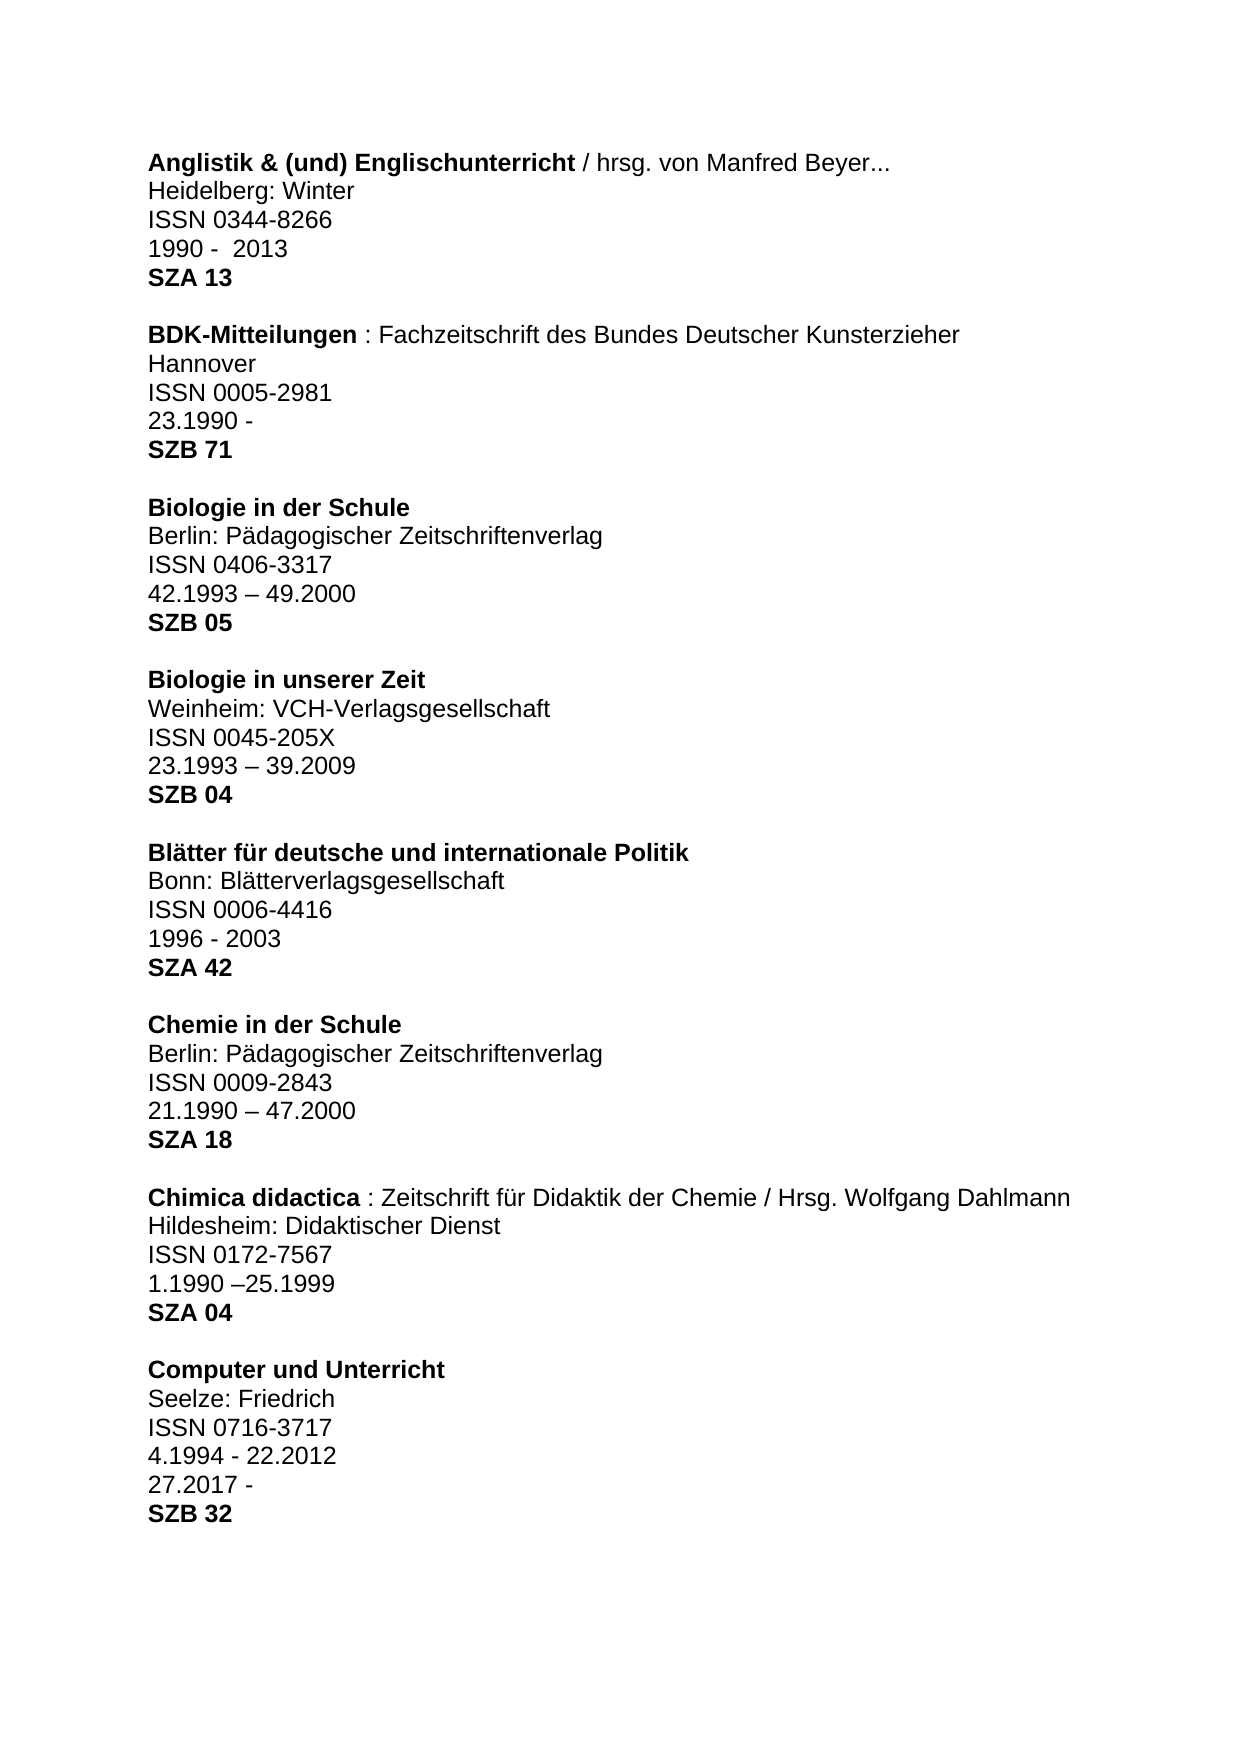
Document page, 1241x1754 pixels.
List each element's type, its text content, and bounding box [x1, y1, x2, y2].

text 1.1990 –25.1999 [148, 1269, 1093, 1298]
text ISSN 0716-3717 [148, 1413, 1093, 1441]
text 21.1990 – 47.2000 [148, 1096, 1093, 1125]
text Chemie in der Schule [148, 1010, 1093, 1039]
text Weinheim: VCH-Verlagsgesellschaft [148, 694, 1093, 723]
text Chimica didactica : Zeitschrift für Didaktik der Chemie / Hrsg. Wolfgang Dahlmann [148, 1183, 1093, 1211]
text 42.1993 – 49.2000 [148, 579, 1093, 608]
text SZB 04 [148, 780, 1093, 809]
text 23.1993 – 39.2009 [148, 751, 1093, 780]
text Berlin: Pädagogischer Zeitschriftenverlag [148, 521, 1093, 550]
text ISSN 0045-205X [148, 723, 1093, 751]
text Biologie in unserer Zeit [148, 665, 1093, 694]
text BDK-Mitteilungen : Fachzeitschrift des Bundes Deutscher Kunsterzieher [148, 320, 1093, 349]
text ISSN 0406-3317 [148, 550, 1093, 579]
text ISSN 0006-4416 [148, 895, 1093, 924]
text ISSN 0009-2843 [148, 1068, 1093, 1096]
text Berlin: Pädagogischer Zeitschriftenverlag [148, 1039, 1093, 1068]
text Anglistik & (und) Englischunterricht / hrsg. von Manfred Beyer... [148, 148, 1093, 176]
text Biologie in der Schule [148, 493, 1093, 521]
text ISSN 0172-7567 [148, 1240, 1093, 1269]
text Heidelberg: Winter [148, 176, 1093, 205]
text SZA 13 [148, 263, 1093, 291]
text ISSN 0344-8266 [148, 205, 1093, 234]
subtitle SZA 18 [148, 1125, 1093, 1154]
text 23.1990 - [148, 406, 1093, 435]
text Computer und Unterricht [148, 1355, 1093, 1384]
text Hildesheim: Didaktischer Dienst [148, 1211, 1093, 1240]
text Hannover [148, 349, 1093, 378]
text 1990 - 2013 [148, 234, 1093, 263]
text Blätter für deutsche und internationale Politik [148, 838, 1093, 866]
text 1996 - 2003 [148, 924, 1093, 953]
text SZB 32 [148, 1499, 1093, 1528]
text SZA 04 [148, 1298, 1093, 1326]
text SZA 42 [148, 953, 1093, 981]
text ISSN 0005-2981 [148, 378, 1093, 406]
text Seelze: Friedrich [148, 1384, 1093, 1413]
text SZB 71 [148, 435, 1093, 464]
text 27.2017 - [148, 1470, 1093, 1499]
text 4.1994 - 22.2012 [148, 1441, 1093, 1470]
text SZB 05 [148, 608, 1093, 636]
text Bonn: Blätterverlagsgesellschaft [148, 866, 1093, 895]
